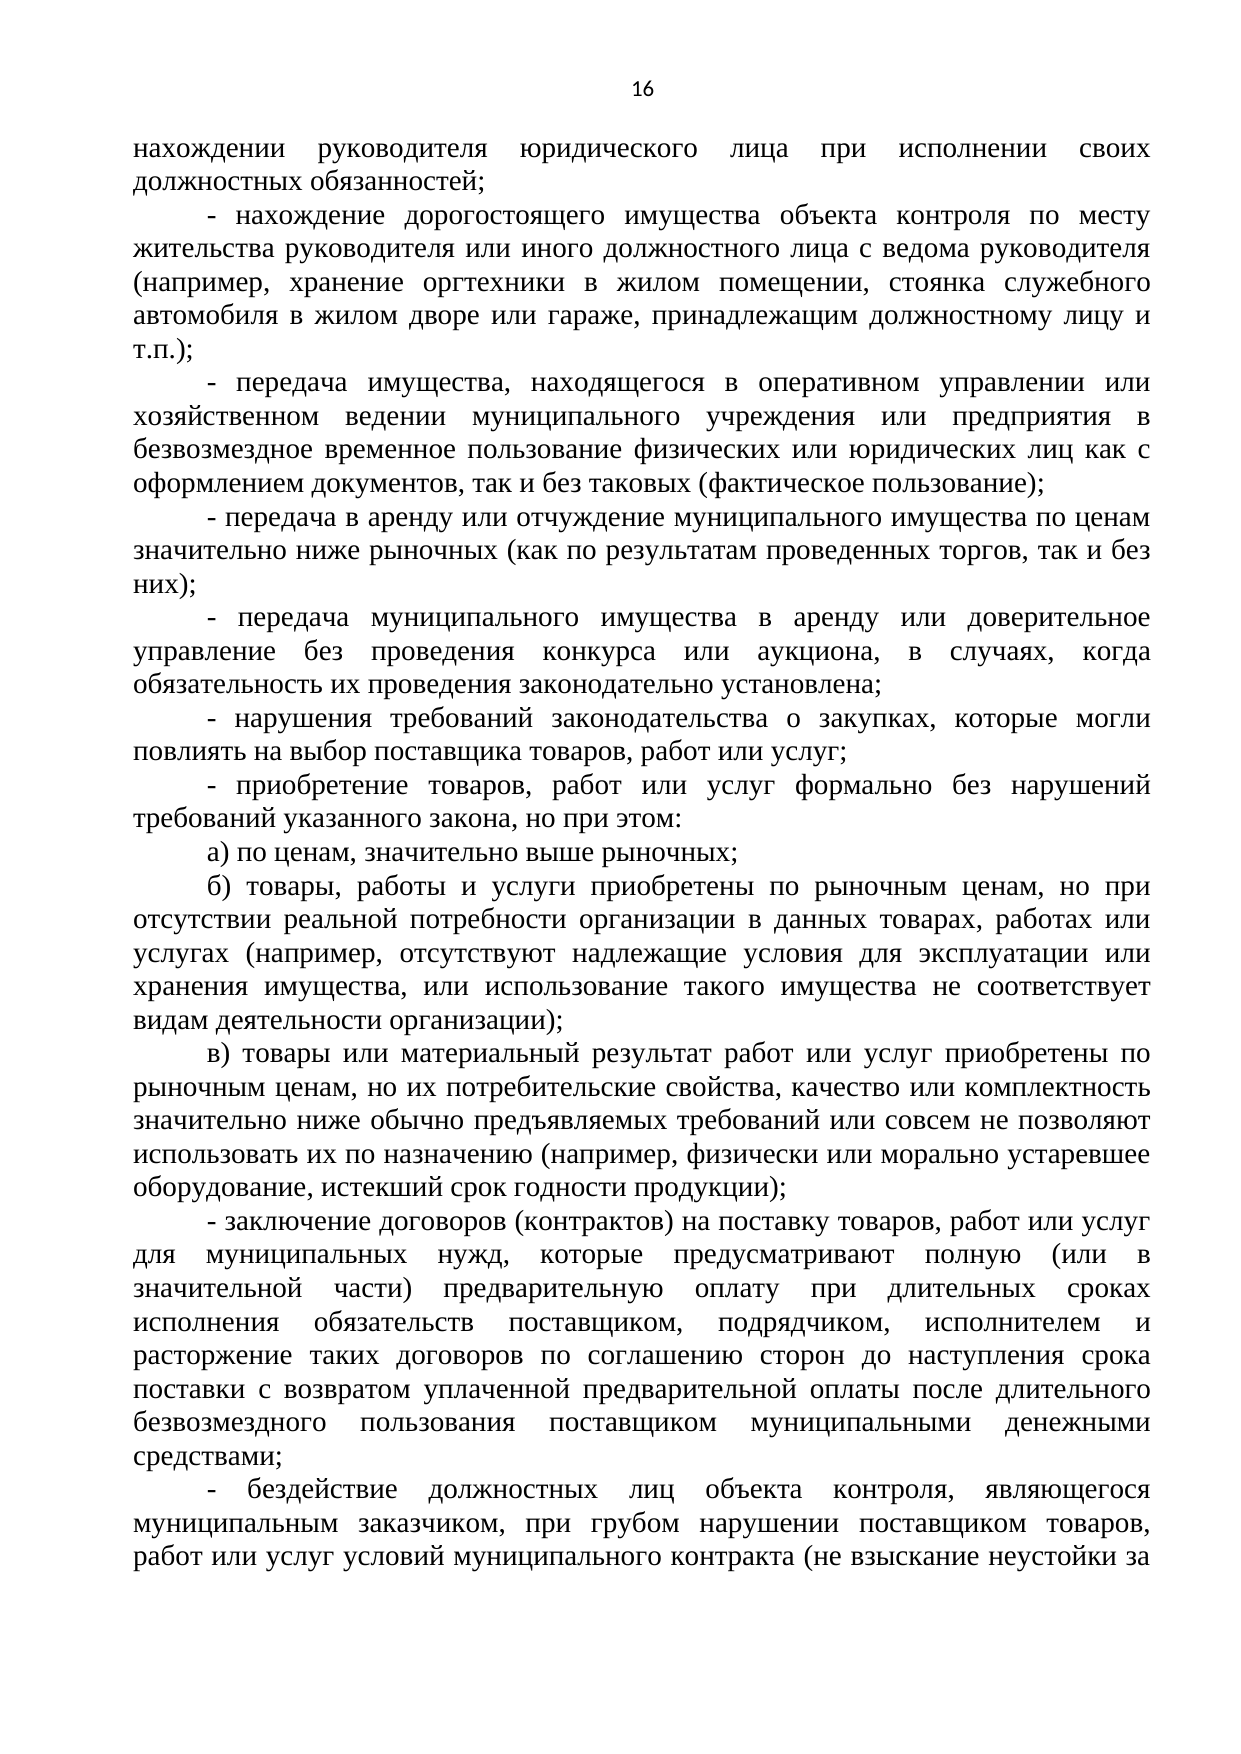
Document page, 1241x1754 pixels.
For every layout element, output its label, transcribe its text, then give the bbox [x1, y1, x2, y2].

text - приобретение товаров, работ или услуг формально без нарушений требований указанного закона, но при этом: [133, 767, 1152, 834]
text б) товары, работы и услуги приобретены по рыночным ценам, но при отсутствии реальной потребности организации в данных товарах, работах или услугах (например, отсутствуют надлежащие условия для эксплуатации или хранения имущества, или использование такого имущества не соответствует видам деятельности организации); [133, 868, 1152, 1035]
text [133, 130, 1152, 197]
text - нарушения требований законодательства о закупках, которые могли повлиять на выбор поставщика товаров, работ или услуг; [133, 700, 1152, 767]
text - нахождение дорогостоящего имущества объекта контроля по месту жительства руководителя или иного должностного лица с ведома руководителя (например, хранение оргтехники в жилом помещении, стоянка служебного автомобиля в жилом дворе или гараже, принадлежащим должностному лицу и т.п.); [133, 197, 1152, 364]
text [133, 1471, 1152, 1572]
text в) товары или материальный результат работ или услуг приобретены по рыночным ценам, но их потребительские свойства, качество или комплектность значительно ниже обычно предъявляемых требований или совсем не позволяют использовать их по назначению (например, физически или морально устаревшее оборудование, истекший срок годности продукции); [133, 1035, 1152, 1203]
text а) по ценам, значительно выше рыночных; [133, 834, 1152, 868]
text - передача муниципального имущества в аренду или доверительное управление без проведения конкурса или аукциона, в случаях, когда обязательность их проведения законодательно установлена; [133, 599, 1152, 700]
text - передача имущества, находящегося в оперативном управлении или хозяйственном ведении муниципального учреждения или предприятия в безвозмездное временное пользование физических или юридических лиц как с оформлением документов, так и без таковых (фактическое пользование); [133, 364, 1152, 499]
text - заключение договоров (контрактов) на поставку товаров, работ или услуг для муниципальных нужд, которые предусматривают полную (или в значительной части) предварительную оплату при длительных сроках исполнения обязательств поставщиком, подрядчиком, исполнителем и расторжение таких договоров по соглашению сторон до наступления срока поставки с возвратом уплаченной предварительной оплаты после длительного безвозмездного пользования поставщиком муниципальными денежными средствами; [133, 1203, 1152, 1471]
text - передача в аренду или отчуждение муниципального имущества по ценам значительно ниже рыночных (как по результатам проведенных торгов, так и без них); [133, 499, 1152, 599]
